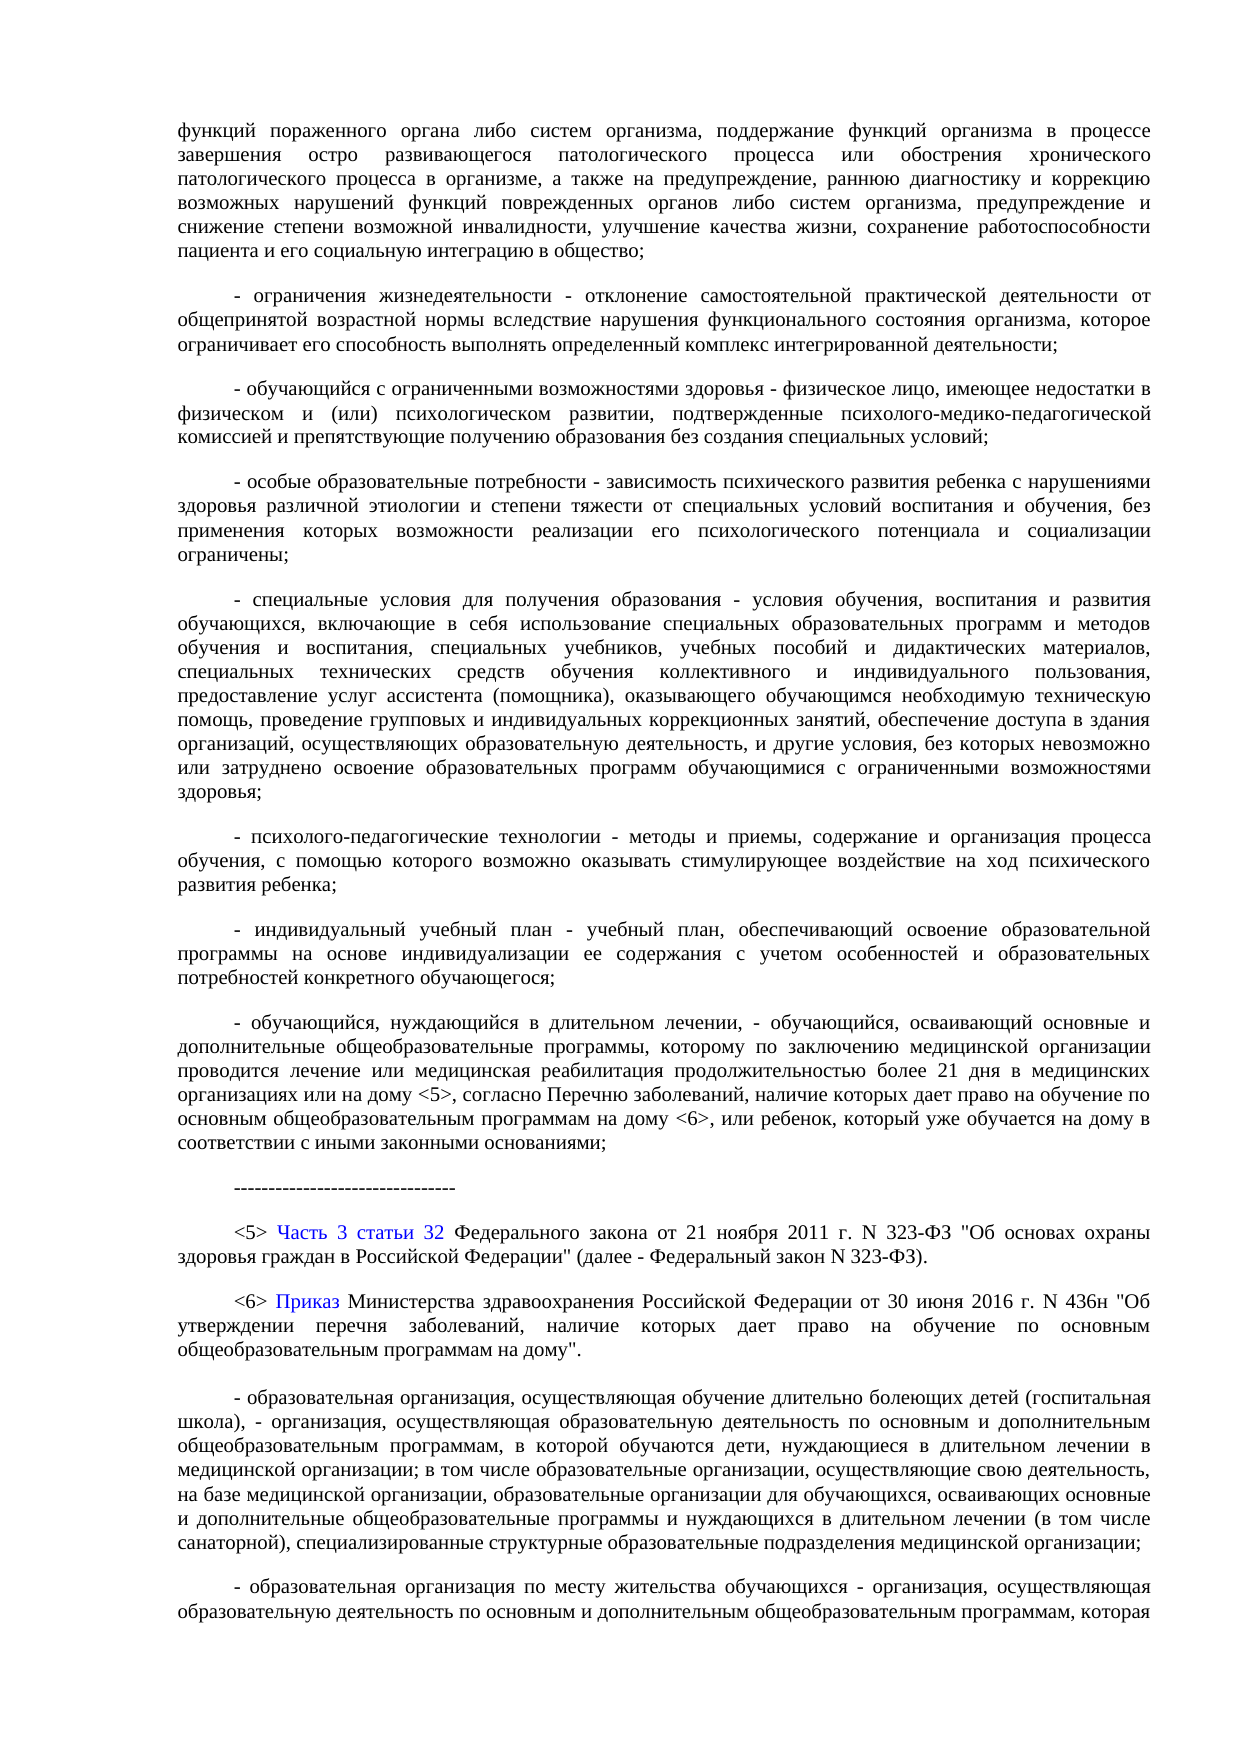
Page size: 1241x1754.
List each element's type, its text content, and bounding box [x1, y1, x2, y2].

text - особые образовательные потребности - зависимость психического развития ребенка с нарушениями здоровья различной этиологии и степени тяжести от специальных условий воспитания и обучения, без применения которых возможности реализации его психологического потенциала и социализации ограничены; [177, 469, 1152, 566]
text - образовательная организация, осуществляющая обучение длительно болеющих детей (госпитальная школа), - организация, осуществляющая образовательную деятельность по основным и дополнительным общеобразовательным программам, в которой обучаются дети, нуждающиеся в длительном лечении в медицинской организации; в том числе образовательные организации, осуществляющие свою деятельность, на базе медицинской организации, образовательные организации для обучающихся, осваивающих основные и дополнительные общеобразовательные программы и нуждающихся в длительном лечении (в том числе санаторной), специализированные структурные образовательные подразделения медицинской организации; [177, 1385, 1152, 1554]
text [177, 118, 1152, 262]
text -------------------------------- [177, 1175, 1152, 1199]
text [177, 1574, 1152, 1623]
text - ограничения жизнедеятельности - отклонение самостоятельной практической деятельности от общепринятой возрастной нормы вследствие нарушения функционального состояния организма, которое ограничивает его способность выполнять определенный комплекс интегрированной деятельности; [177, 283, 1152, 356]
text - индивидуальный учебный план - учебный план, обеспечивающий освоение образовательной программы на основе индивидуализации ее содержания с учетом особенностей и образовательных потребностей конкретного обучающегося; [177, 917, 1152, 989]
text <5> Часть 3 статьи 32 Федерального закона от 21 ноября 2011 г. N 323-ФЗ "Об основах охраны здоровья граждан в Российской Федерации" (далее - Федеральный закон N 323-ФЗ). [177, 1220, 1152, 1268]
text - обучающийся, нуждающийся в длительном лечении, - обучающийся, осваивающий основные и дополнительные общеобразовательные программы, которому по заключению медицинской организации проводится лечение или медицинская реабилитация продолжительностью более 21 дня в медицинских организациях или на дому <5>, согласно Перечню заболеваний, наличие которых дает право на обучение по основным общеобразовательным программам на дому <6>, или ребенок, который уже обучается на дому в соответствии с иными законными основаниями; [177, 1010, 1152, 1154]
text <6> Приказ Министерства здравоохранения Российской Федерации от 30 июня 2016 г. N 436н "Об утверждении перечня заболеваний, наличие которых дает право на обучение по основным общеобразовательным программам на дому". [177, 1289, 1152, 1361]
text - обучающийся с ограниченными возможностями здоровья - физическое лицо, имеющее недостатки в физическом и (или) психологическом развитии, подтвержденные психолого-медико-педагогической комиссией и препятствующие получению образования без создания специальных условий; [177, 376, 1152, 448]
text - психолого-педагогические технологии - методы и приемы, содержание и организация процесса обучения, с помощью которого возможно оказывать стимулирующее воздействие на ход психического развития ребенка; [177, 824, 1152, 896]
text - специальные условия для получения образования - условия обучения, воспитания и развития обучающихся, включающие в себя использование специальных образовательных программ и методов обучения и воспитания, специальных учебников, учебных пособий и дидактических материалов, специальных технических средств обучения коллективного и индивидуального пользования, предоставление услуг ассистента (помощника), оказывающего обучающимся необходимую техническую помощь, проведение групповых и индивидуальных коррекционных занятий, обеспечение доступа в здания организаций, осуществляющих образовательную деятельность, и другие условия, без которых невозможно или затруднено освоение образовательных программ обучающимися с ограниченными возможностями здоровья; [177, 586, 1152, 803]
